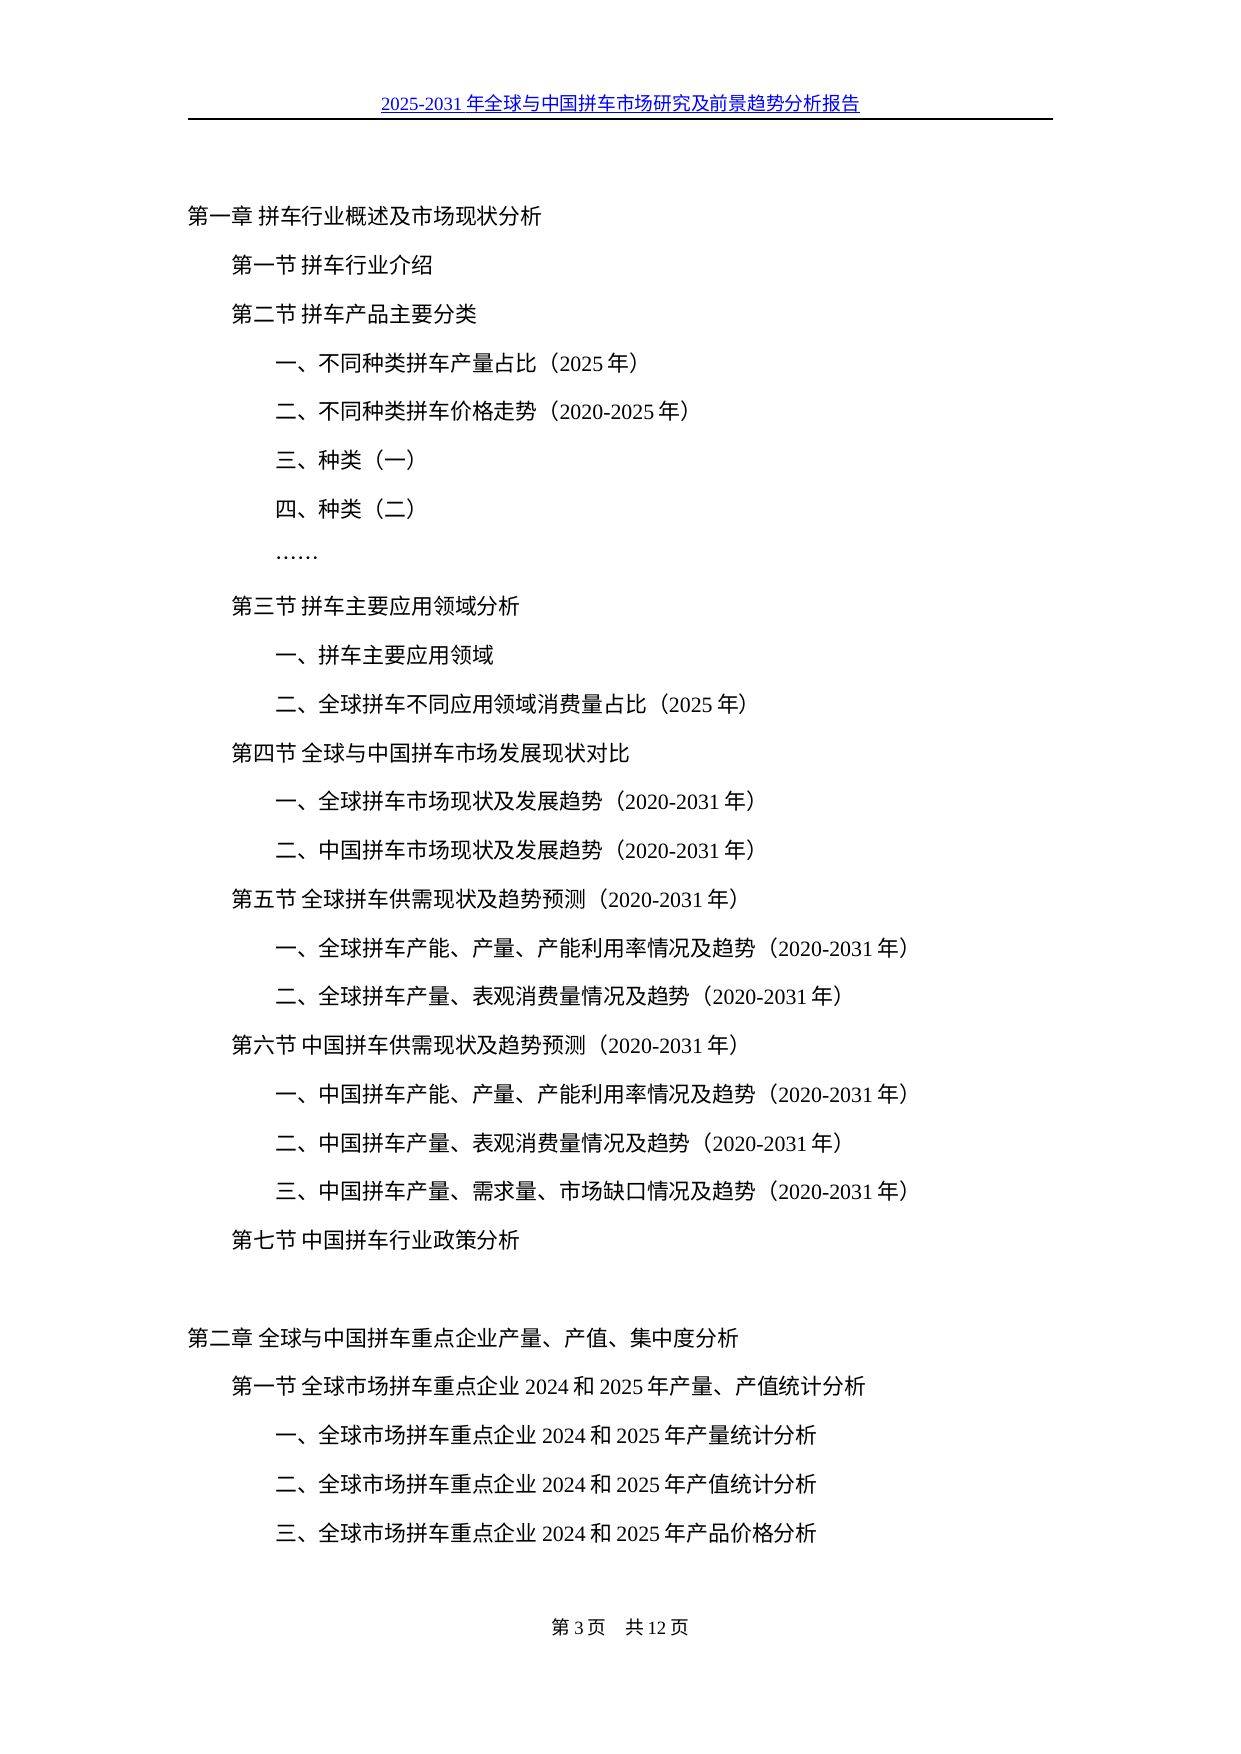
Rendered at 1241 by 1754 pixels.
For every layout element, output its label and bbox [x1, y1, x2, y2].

text [187, 150, 1053, 1548]
